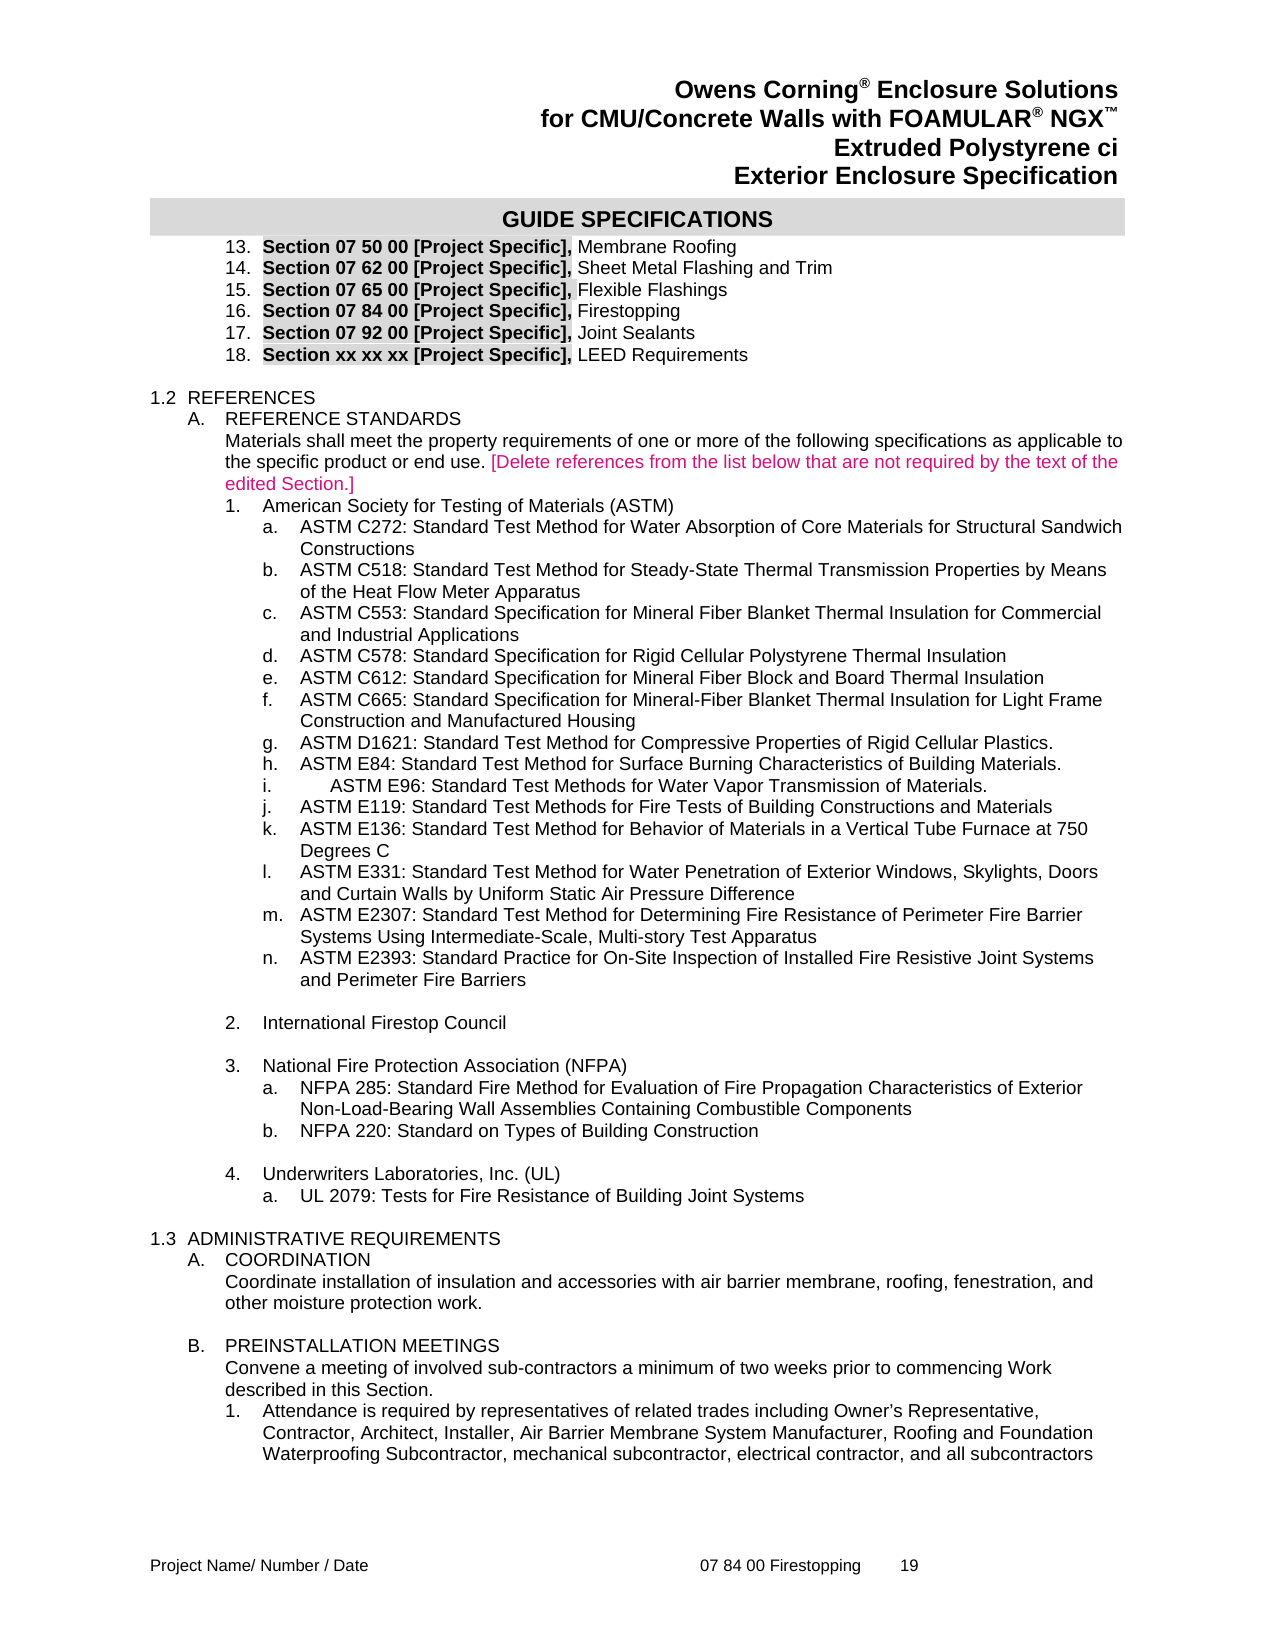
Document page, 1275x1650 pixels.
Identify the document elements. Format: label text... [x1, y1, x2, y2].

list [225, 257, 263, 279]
list COORDINATION [187, 1249, 1125, 1271]
list Convene a meeting of involved sub-contractors a minimum of two weeks prior to commencing Work described in this Section. [225, 1357, 1125, 1400]
list PREINSTALLATION MEETINGS [187, 1335, 1125, 1357]
list ASTM E2307: Standard Test Method for Determining Fire Resistance of Perimeter Fire Barrier Systems Using Intermediate-Scale, Multi-story Test Apparatus [262, 904, 1125, 947]
list ASTM C612: Standard Specification for Mineral Fiber Block and Board Thermal Insulation [262, 667, 1125, 688]
list Section 07 62 00 [Project Specific], Sheet Metal Flashing and Trim [572, 257, 1125, 279]
list National Fire Protection Association (NFPA) [225, 1055, 1125, 1077]
list REFERENCES [150, 387, 1125, 408]
list REFERENCE STANDARDS [187, 408, 1125, 430]
list NFPA 285: Standard Fire Method for Evaluation of Fire Propagation Characteristics of Exterior Non-Load-Bearing Wall Assemblies Containing Combustible Components [262, 1077, 1125, 1120]
list Materials shall meet the property requirements of one or more of the following specifications as applicable to the specific product or end use. [Delete references from the list below that are not required by the text of the edited Section.] [225, 430, 1125, 494]
list NFPA 220: Standard on Types of Building Construction [262, 1120, 1125, 1141]
list Section 07 92 00 [Project Specific], Joint Sealants [572, 322, 1125, 343]
list ASTM E331: Standard Test Method for Water Penetration of Exterior Windows, Skylights, Doors and Curtain Walls by Uniform Static Air Pressure Difference [262, 861, 1125, 904]
list American Society for Testing of Materials (ASTM) [225, 494, 1125, 516]
list ASTM C553: Standard Specification for Mineral Fiber Blanket Thermal Insulation for Commercial and Industrial Applications [262, 602, 1125, 645]
list Coordinate installation of insulation and accessories with air barrier membrane, roofing, fenestration, and other moisture protection work. [225, 1271, 1125, 1314]
list ASTM C578: Standard Specification for Rigid Cellular Polystyrene Thermal Insulation [262, 645, 1125, 667]
list Underwriters Laboratories, Inc. (UL) [225, 1163, 1125, 1184]
list ASTM E136: Standard Test Method for Behavior of Materials in a Vertical Tube Furnace at 750 Degrees C [262, 818, 1125, 861]
list ASTM E84: Standard Test Method for Surface Burning Characteristics of Building Materials. [262, 753, 1125, 775]
list Section 07 50 00 [Project Specific], Membrane Roofing [572, 236, 1125, 257]
list International Firestop Council [225, 1012, 1125, 1033]
list Section 07 65 00 [Project Specific], Flexible Flashings [577, 279, 1125, 300]
list ASTM E2393: Standard Practice for On-Site Inspection of Installed Fire Resistive Joint Systems and Perimeter Fire Barriers [262, 947, 1125, 990]
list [225, 1400, 1125, 1465]
list Section xx xx xx [Project Specific], LEED Requirements [225, 343, 1125, 365]
list ASTM C272: Standard Test Method for Water Absorption of Core Materials for Structural Sandwich Constructions [262, 516, 1125, 559]
list ADMINISTRATIVE REQUIREMENTS [150, 1227, 1125, 1249]
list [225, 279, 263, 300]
list Section 07 84 00 [Project Specific], Firestopping [572, 300, 1125, 322]
list ASTM E119: Standard Test Methods for Fire Tests of Building Constructions and Materials [262, 796, 1125, 818]
list ASTM C518: Standard Test Method for Steady-State Thermal Transmission Properties by Means of the Heat Flow Meter Apparatus [262, 559, 1125, 602]
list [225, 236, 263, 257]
list ASTM C665: Standard Specification for Mineral-Fiber Blanket Thermal Insulation for Light Frame Construction and Manufactured Housing [262, 688, 1125, 732]
list ASTM E96: Standard Test Methods for Water Vapor Transmission of Materials. [262, 775, 1125, 796]
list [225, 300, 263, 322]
list ASTM D1621: Standard Test Method for Compressive Properties of Rigid Cellular Plastics. [262, 732, 1125, 753]
list UL 2079: Tests for Fire Resistance of Building Joint Systems [262, 1184, 1125, 1206]
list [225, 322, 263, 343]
